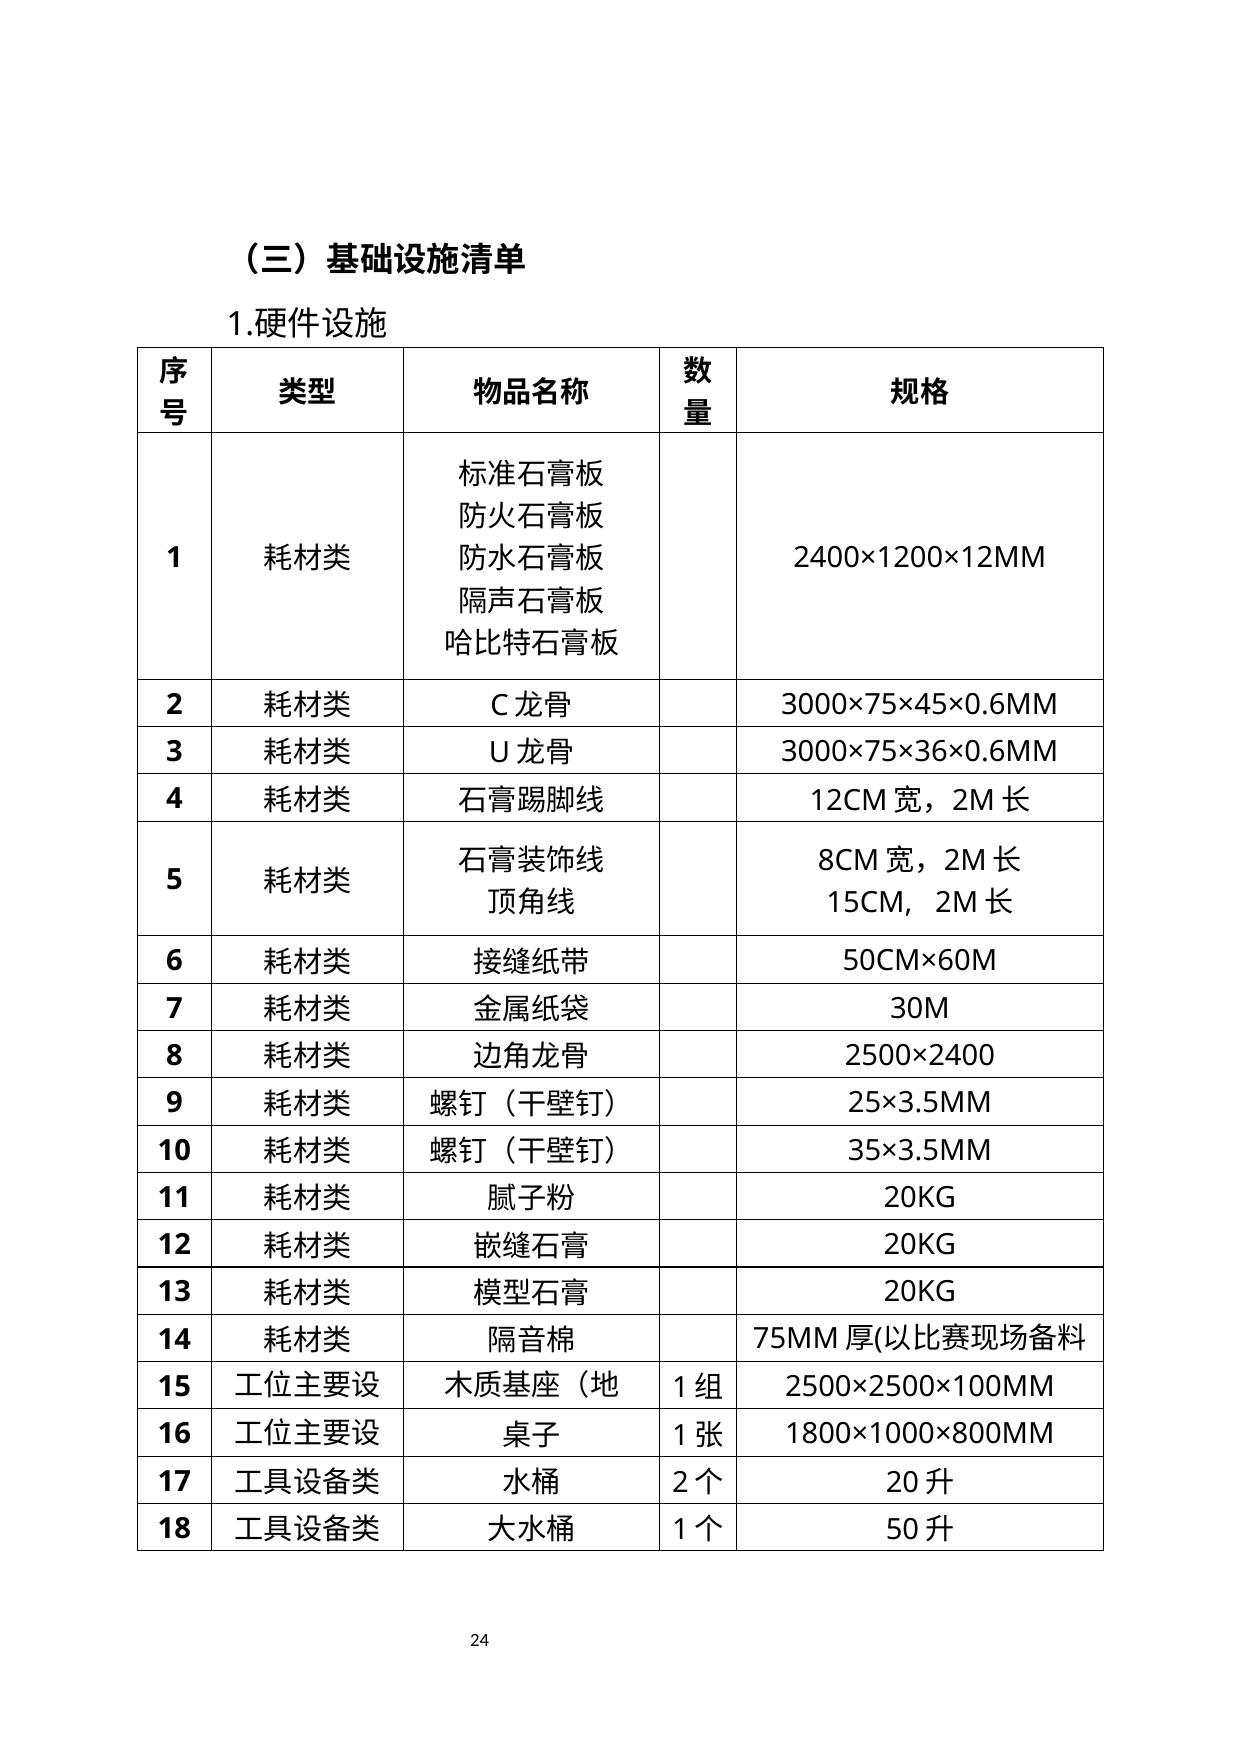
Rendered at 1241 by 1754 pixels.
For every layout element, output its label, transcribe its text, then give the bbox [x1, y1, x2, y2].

table_cell 30m [737, 984, 1103, 1030]
table_header 规格 [737, 348, 1103, 432]
table_cell 12 [138, 1220, 211, 1266]
table_cell 1张 [660, 1409, 736, 1456]
table_cell 14 [138, 1315, 211, 1361]
table_cell [660, 680, 736, 726]
table_cell 2 [138, 680, 211, 726]
table_cell 8cm宽，2m长 15cm, 2m长 [737, 822, 1103, 935]
table_cell 2500×2500×100mm [737, 1362, 1103, 1408]
table_cell 15 [138, 1362, 211, 1408]
table_cell 4 [138, 774, 211, 821]
table_cell 11 [138, 1173, 211, 1219]
table_cell 工具设备类 [212, 1504, 403, 1550]
table_cell 3 [138, 727, 211, 773]
table_cell 20kg [737, 1220, 1103, 1266]
table_cell 3000×75×45×0.6mm [737, 680, 1103, 726]
table_cell 木质基座（地台） [404, 1362, 659, 1408]
text 1.硬件设施 [159, 288, 1081, 347]
table_cell 8 [138, 1031, 211, 1077]
table_cell [660, 936, 736, 983]
table_cell [660, 1315, 736, 1361]
table_cell 耗材类 [212, 774, 403, 821]
table_header 类型 [212, 348, 403, 432]
table_cell 耗材类 [212, 984, 403, 1030]
table_cell 1800×1000×800mm [737, 1409, 1103, 1456]
table_cell [660, 1173, 736, 1219]
table_cell 20kg [737, 1173, 1103, 1219]
table_cell 石膏装饰线 顶角线 [404, 822, 659, 935]
table_cell 50cm×60m [737, 936, 1103, 983]
table_cell 20升 [737, 1457, 1103, 1503]
table_cell [660, 727, 736, 773]
table_cell 1个 [660, 1504, 736, 1550]
table_cell 耗材类 [212, 727, 403, 773]
table_header 物品名称 [404, 348, 659, 432]
table_cell [660, 984, 736, 1030]
table_cell 隔音棉 [404, 1315, 659, 1361]
table_cell 13 [138, 1268, 211, 1314]
table_cell 5 [138, 822, 211, 935]
table_cell 嵌缝石膏 [404, 1220, 659, 1266]
table_cell 25×3.5mm [737, 1078, 1103, 1124]
table_cell 2400×1200×12mm [737, 433, 1103, 679]
table_cell 耗材类 [212, 936, 403, 983]
table_cell 2500×2400 [737, 1031, 1103, 1077]
table_cell 6 [138, 936, 211, 983]
table_cell 耗材类 [212, 1315, 403, 1361]
table_header 数量 [660, 348, 736, 432]
table_cell 17 [138, 1457, 211, 1503]
table_cell [660, 774, 736, 821]
table_cell 10 [138, 1126, 211, 1172]
table_cell 耗材类 [212, 433, 403, 679]
table_cell 9 [138, 1078, 211, 1124]
table_cell [660, 822, 736, 935]
table_cell 金属纸袋 [404, 984, 659, 1030]
table_cell 18 [138, 1504, 211, 1550]
table_cell 螺钉（干壁钉） [404, 1126, 659, 1172]
table_cell 3000×75×36×0.6mm [737, 727, 1103, 773]
table_cell 7 [138, 984, 211, 1030]
table_cell 12cm宽，2m长 [737, 774, 1103, 821]
table_cell [660, 1031, 736, 1077]
table_cell 模型石膏 [404, 1268, 659, 1314]
table_cell 标准石膏板 防火石膏板 防水石膏板 隔声石膏板 哈比特石膏板 [404, 433, 659, 679]
subtitle （三）基础设施清单 [159, 225, 1081, 283]
table_cell 20kg [737, 1268, 1103, 1314]
table_cell [660, 1268, 736, 1314]
table_cell 耗材类 [212, 1173, 403, 1219]
table_cell 工位主要设施类 [212, 1409, 403, 1456]
table_cell U龙骨 [404, 727, 659, 773]
table_cell 接缝纸带 [404, 936, 659, 983]
table_cell 耗材类 [212, 1031, 403, 1077]
table_cell [660, 433, 736, 679]
table_cell 螺钉（干壁钉） [404, 1078, 659, 1124]
table_cell [660, 1078, 736, 1124]
table_cell 桌子 [404, 1409, 659, 1456]
table_cell 腻子粉 [404, 1173, 659, 1219]
table_cell [660, 1220, 736, 1266]
table_cell [660, 1126, 736, 1172]
table_cell 耗材类 [212, 1220, 403, 1266]
table_cell 石膏踢脚线 [404, 774, 659, 821]
table_header 序号 [138, 348, 211, 432]
table_cell 耗材类 [212, 822, 403, 935]
table_cell C龙骨 [404, 680, 659, 726]
table_cell 耗材类 [212, 1078, 403, 1124]
table_cell 工位主要设施类 [212, 1362, 403, 1408]
table_cell 耗材类 [212, 680, 403, 726]
table_cell 耗材类 [212, 1268, 403, 1314]
table_cell 耗材类 [212, 1126, 403, 1172]
table_cell 工具设备类 [212, 1457, 403, 1503]
table_cell 35×3.5mm [737, 1126, 1103, 1172]
table_cell 75mm厚(以比赛现场备料为准) [737, 1315, 1103, 1361]
table_cell 水桶 [404, 1457, 659, 1503]
table_cell 16 [138, 1409, 211, 1456]
table_cell 大水桶 [404, 1504, 659, 1550]
table_cell 2个 [660, 1457, 736, 1503]
table_cell 边角龙骨 [404, 1031, 659, 1077]
table_cell 50升 [737, 1504, 1103, 1550]
table_cell 1组 [660, 1362, 736, 1408]
table_cell 1 [138, 433, 211, 679]
